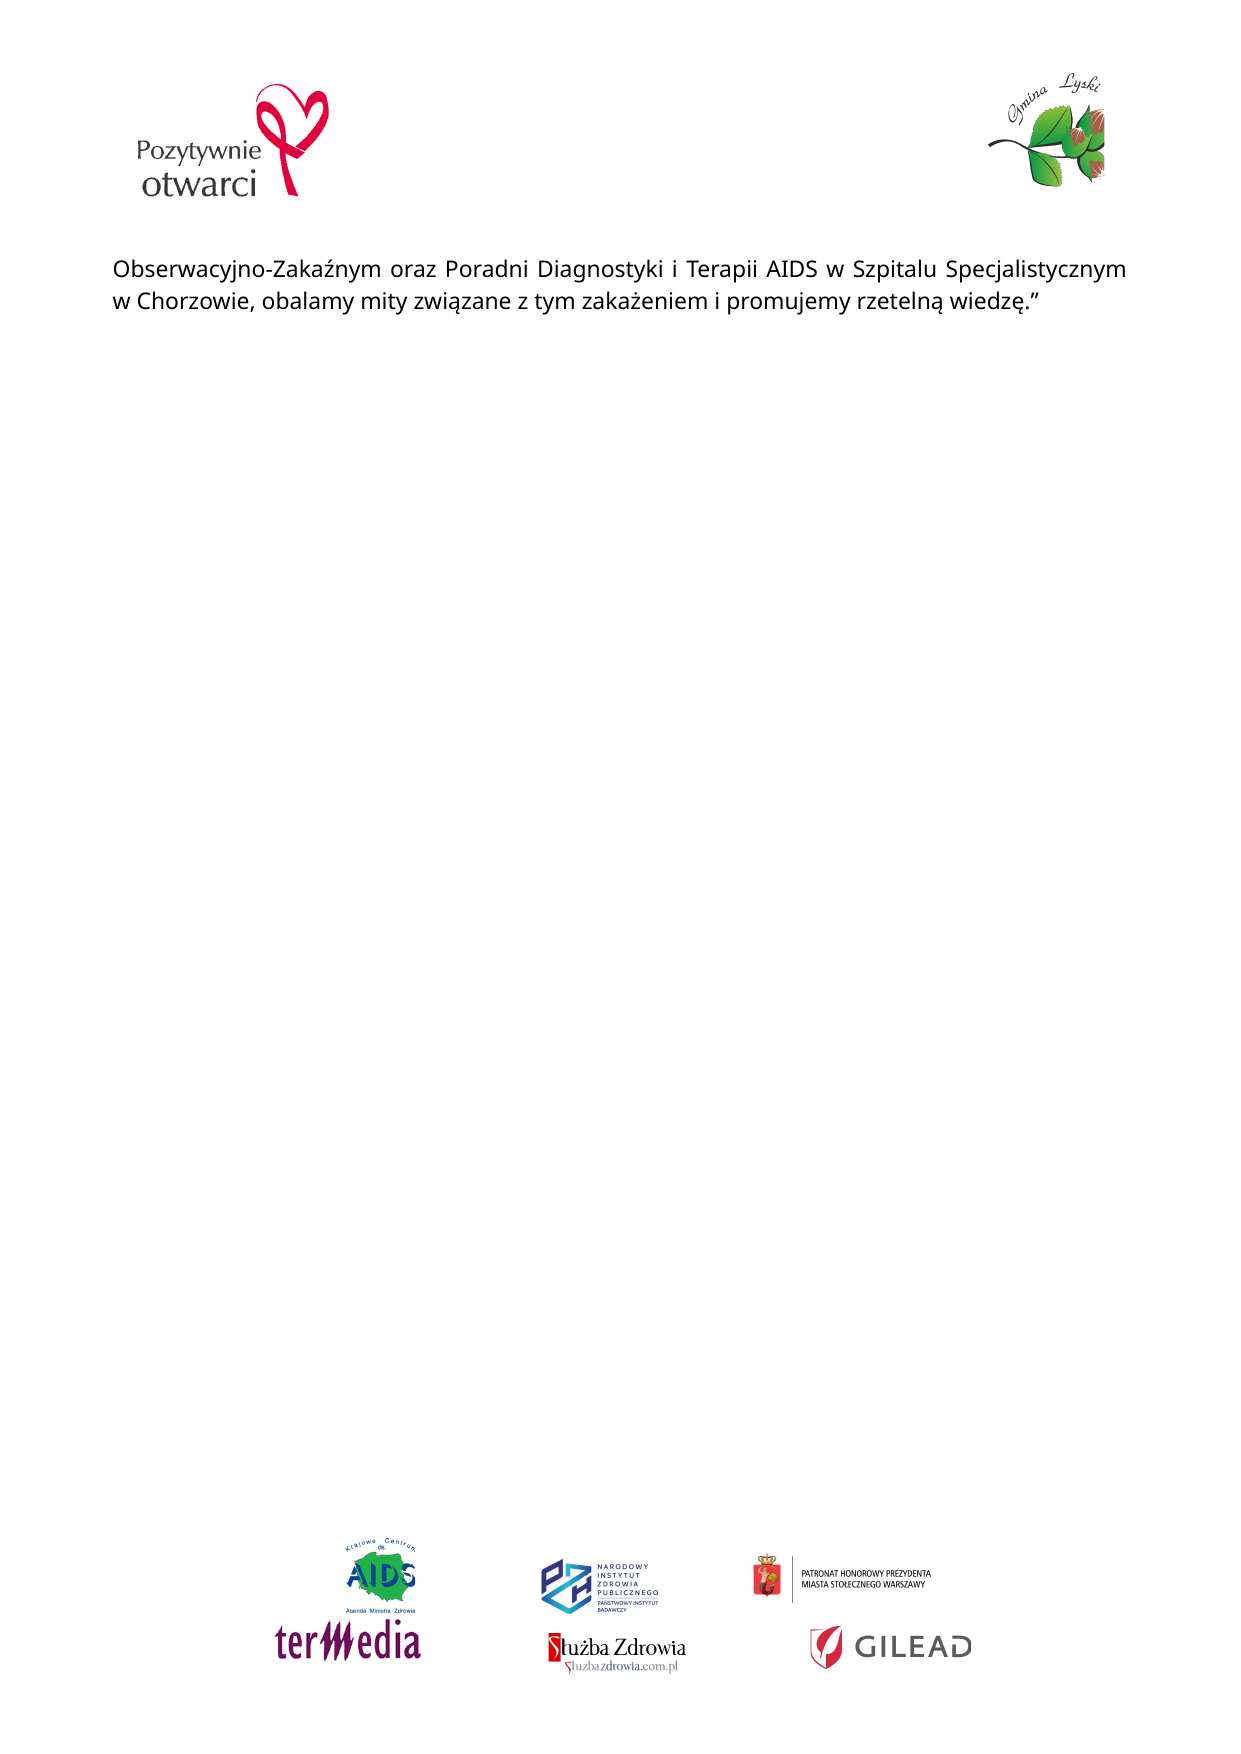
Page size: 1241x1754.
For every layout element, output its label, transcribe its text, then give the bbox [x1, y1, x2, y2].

picture [742, 1542, 942, 1614]
picture [134, 73, 359, 205]
picture [810, 1626, 972, 1669]
picture [985, 73, 1105, 208]
picture [269, 1538, 425, 1666]
picture [548, 1633, 687, 1675]
picture [539, 1559, 660, 1614]
